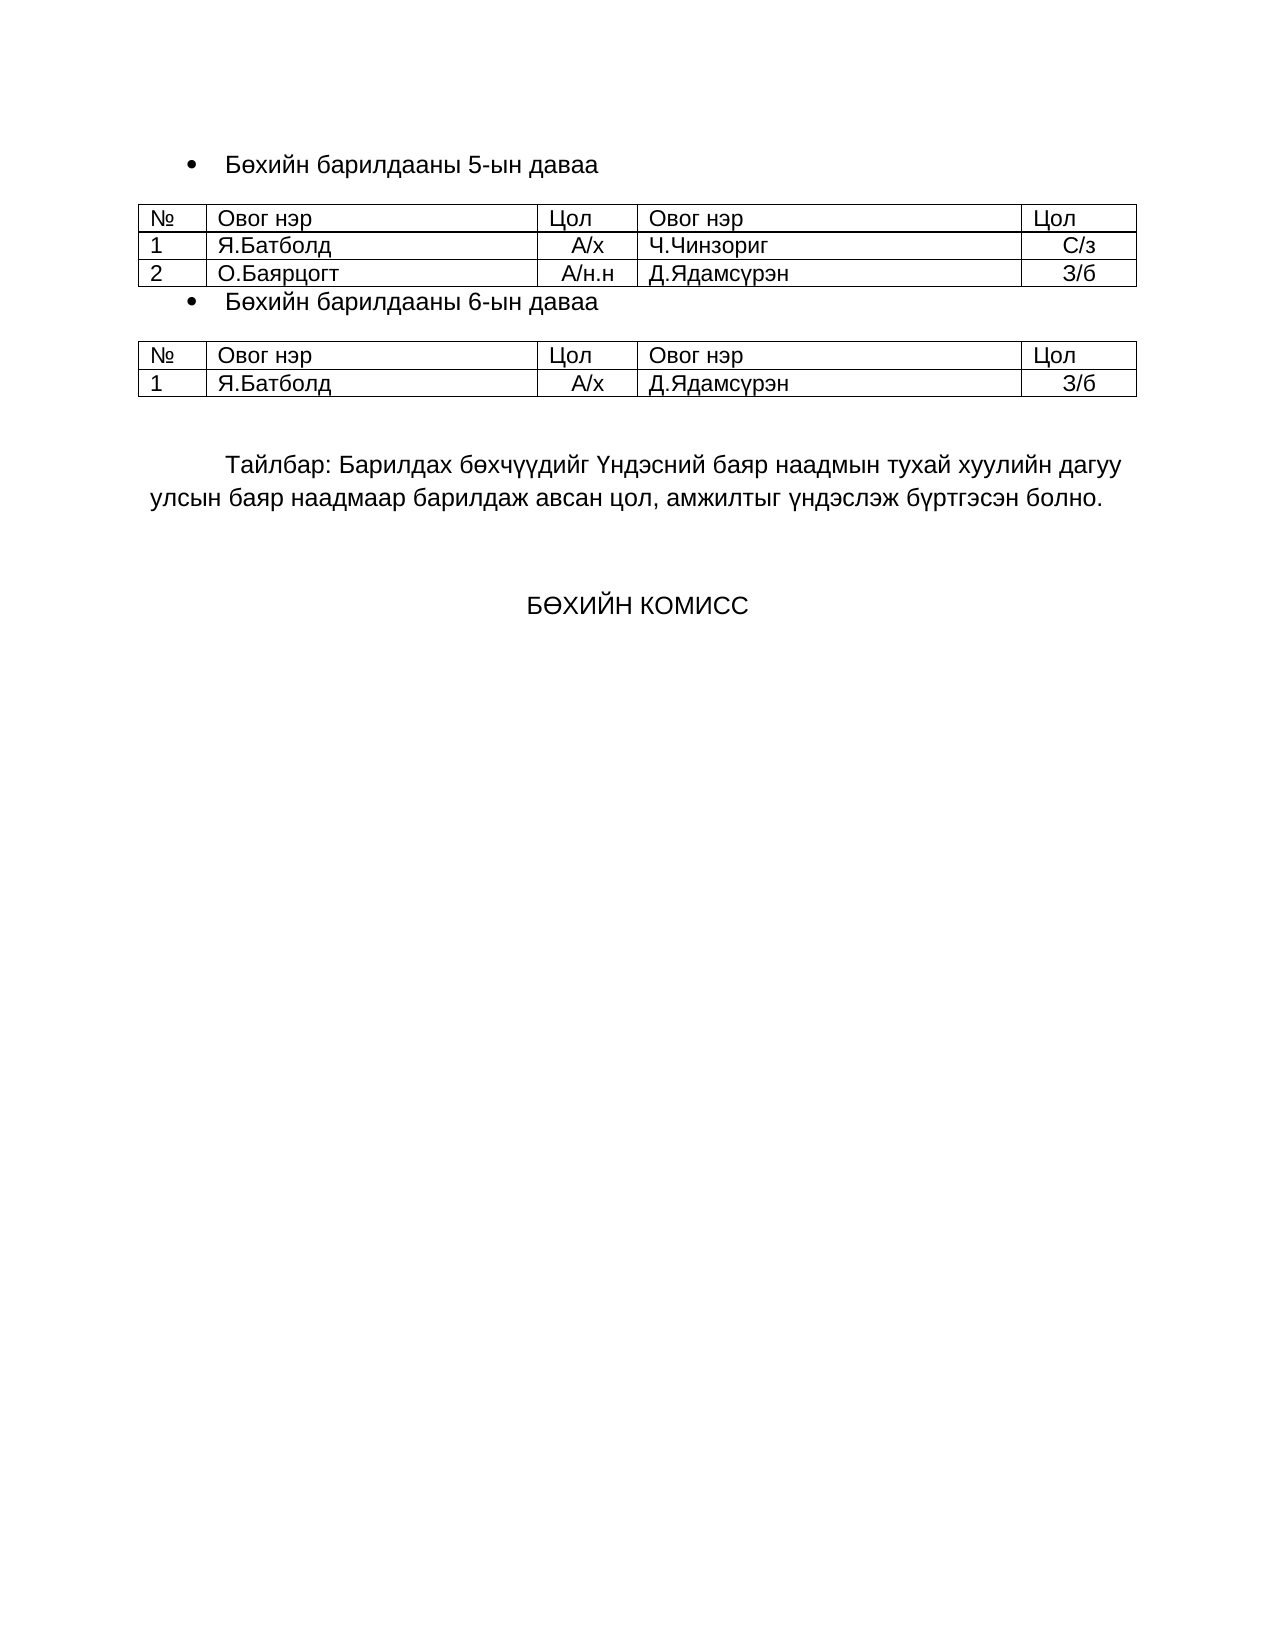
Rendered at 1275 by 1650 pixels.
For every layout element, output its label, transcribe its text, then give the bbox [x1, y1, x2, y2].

list Бөхийн барилдааны 6-ын даваа [187, 287, 1125, 316]
table_cell Я.Батболд [207, 370, 537, 396]
table_cell З/б [1022, 370, 1136, 396]
table_header Овог нэр [638, 342, 1021, 368]
table_header Цол [1022, 205, 1136, 231]
table_cell С/з [1022, 233, 1136, 259]
table_header № [139, 342, 206, 368]
table_cell А/н.н [538, 260, 637, 286]
table_cell 1 [139, 233, 206, 259]
table_cell Д.Ядамсүрэн [638, 260, 1021, 286]
table_cell З/б [1022, 260, 1136, 286]
text Тайлбар: Барилдах бөхчүүдийг Үндэсний баяр наадмын тухай хуулийн дагуу улсын баяр наадмаар барилдаж авсан цол, амжилтыг үндэслэж бүртгэсэн болно. [150, 450, 1125, 512]
table_cell А/х [538, 233, 637, 259]
table_header Цол [538, 342, 637, 368]
table_cell Д.Ядамсүрэн [638, 370, 1021, 396]
table_header Овог нэр [207, 205, 537, 231]
table_cell А/х [538, 370, 637, 396]
table_header Цол [538, 205, 637, 231]
table_header № [139, 205, 206, 231]
table_header Цол [1022, 342, 1136, 368]
table_cell 1 [139, 370, 206, 396]
table_header Овог нэр [207, 342, 537, 368]
table_header Овог нэр [638, 205, 1021, 231]
table_cell Ч.Чинзориг [638, 233, 1021, 259]
table_cell 2 [139, 260, 206, 286]
table_cell Я.Батболд [207, 233, 537, 259]
list Бөхийн барилдааны 5-ын даваа [187, 150, 1125, 179]
table_cell О.Баярцогт [207, 260, 537, 286]
text БӨХИЙН КОМИСС [150, 591, 1125, 619]
